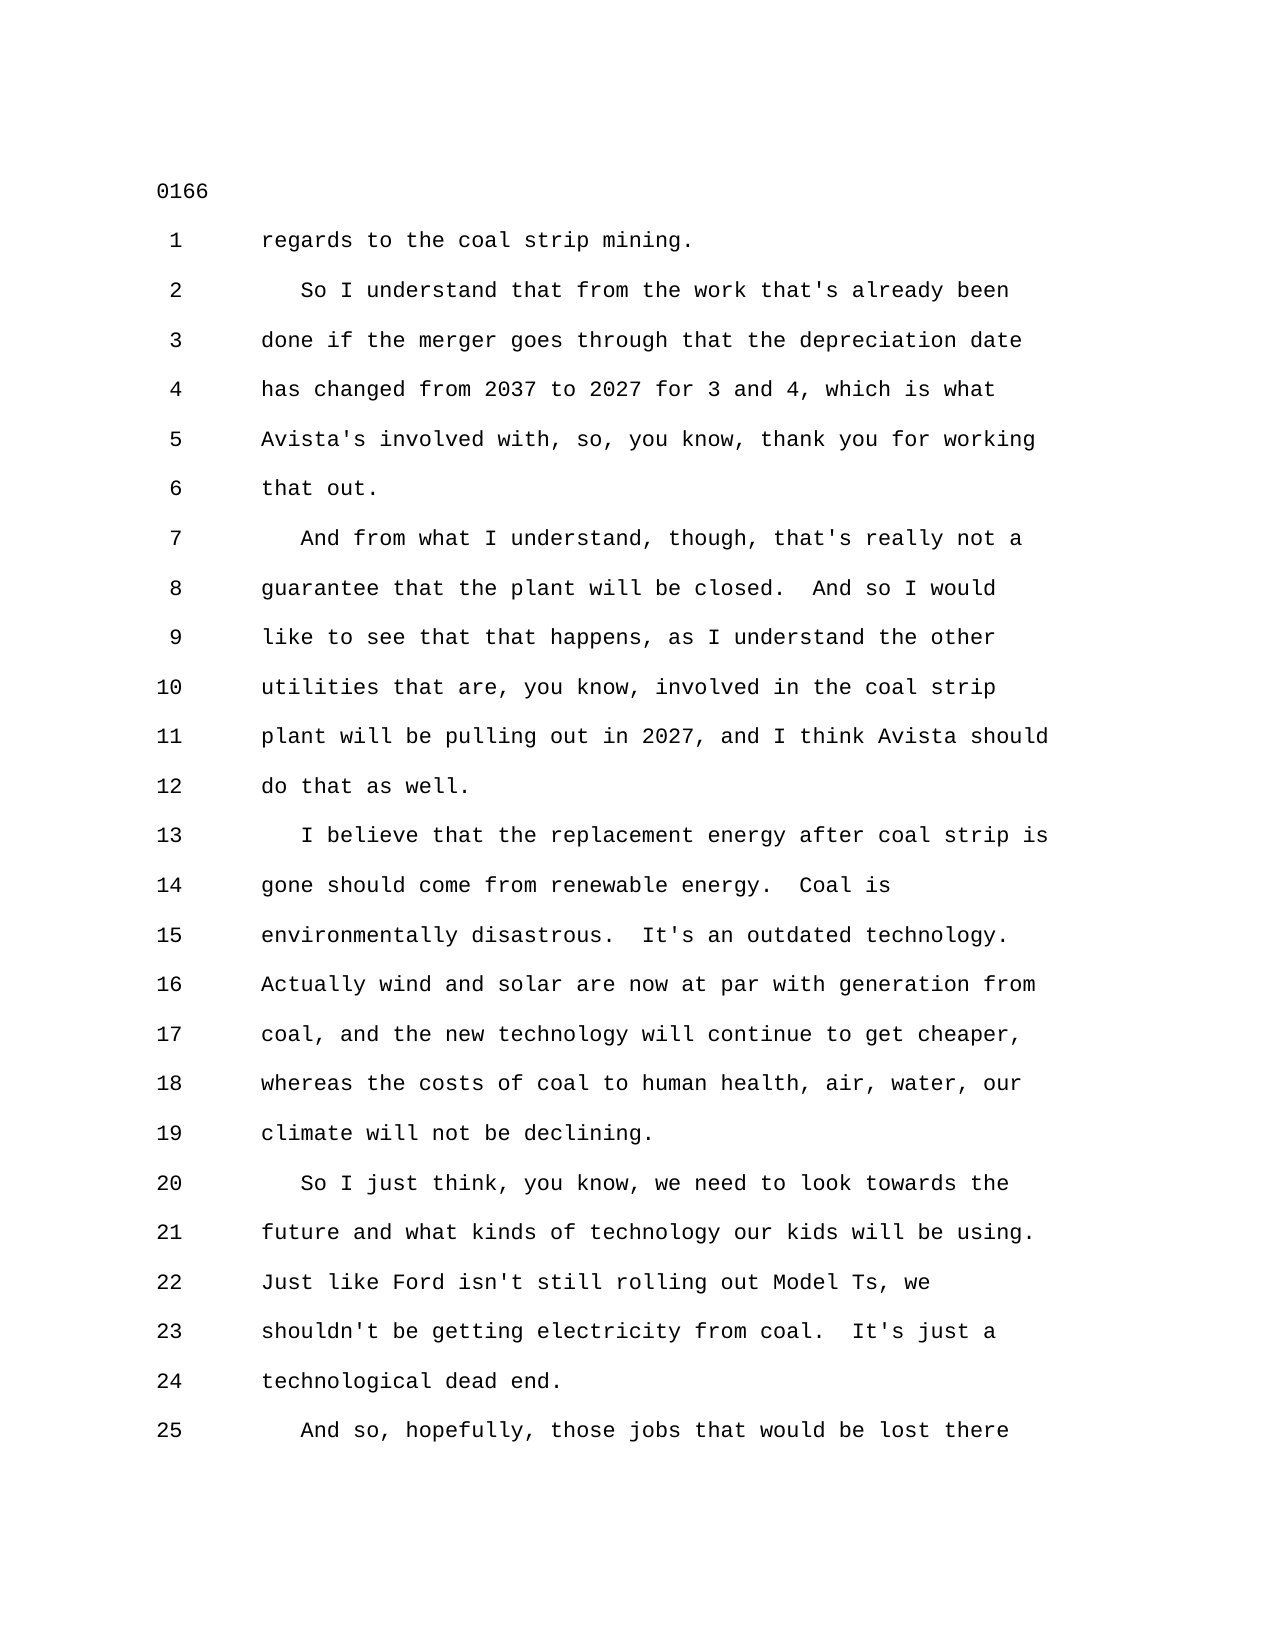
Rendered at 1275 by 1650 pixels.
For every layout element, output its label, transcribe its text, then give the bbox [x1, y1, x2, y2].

text 25 And so, hopefully, those jobs that would be lost there [156, 1419, 1119, 1444]
text 9 like to see that that happens, as I understand the other [156, 626, 1119, 651]
text 20 So I just think, you know, we need to look towards the [156, 1172, 1119, 1196]
text 12 do that as well. [156, 775, 1119, 800]
text 4 has changed from 2037 to 2027 for 3 and 4, which is what [156, 378, 1119, 403]
text 22 Just like Ford isn't still rolling out Model Ts, we [156, 1271, 1119, 1296]
text 11 plant will be pulling out in 2027, and I think Avista should [156, 725, 1119, 750]
text 13 I believe that the replacement energy after coal strip is [156, 824, 1119, 849]
text 24 technological dead end. [156, 1370, 1119, 1395]
text 3 done if the merger goes through that the depreciation date [156, 329, 1119, 353]
text 18 whereas the costs of coal to human health, air, water, our [156, 1072, 1119, 1097]
text 2 So I understand that from the work that's already been [156, 279, 1119, 304]
text 15 environmentally disastrous. It's an outdated technology. [156, 924, 1119, 948]
text 17 coal, and the new technology will continue to get cheaper, [156, 1023, 1119, 1048]
text 10 utilities that are, you know, involved in the coal strip [156, 676, 1119, 701]
text 0166 [156, 180, 1119, 205]
text 21 future and what kinds of technology our kids will be using. [156, 1221, 1119, 1246]
text 19 climate will not be declining. [156, 1122, 1119, 1147]
text 8 guarantee that the plant will be closed. And so I would [156, 577, 1119, 601]
text 7 And from what I understand, though, that's really not a [156, 527, 1119, 552]
text 6 that out. [156, 477, 1119, 502]
text 5 Avista's involved with, so, you know, thank you for working [156, 428, 1119, 453]
text 23 shouldn't be getting electricity from coal. It's just a [156, 1320, 1119, 1345]
text 16 Actually wind and solar are now at par with generation from [156, 973, 1119, 998]
text 1 regards to the coal strip mining. [156, 229, 1119, 254]
text 14 gone should come from renewable energy. Coal is [156, 874, 1119, 899]
